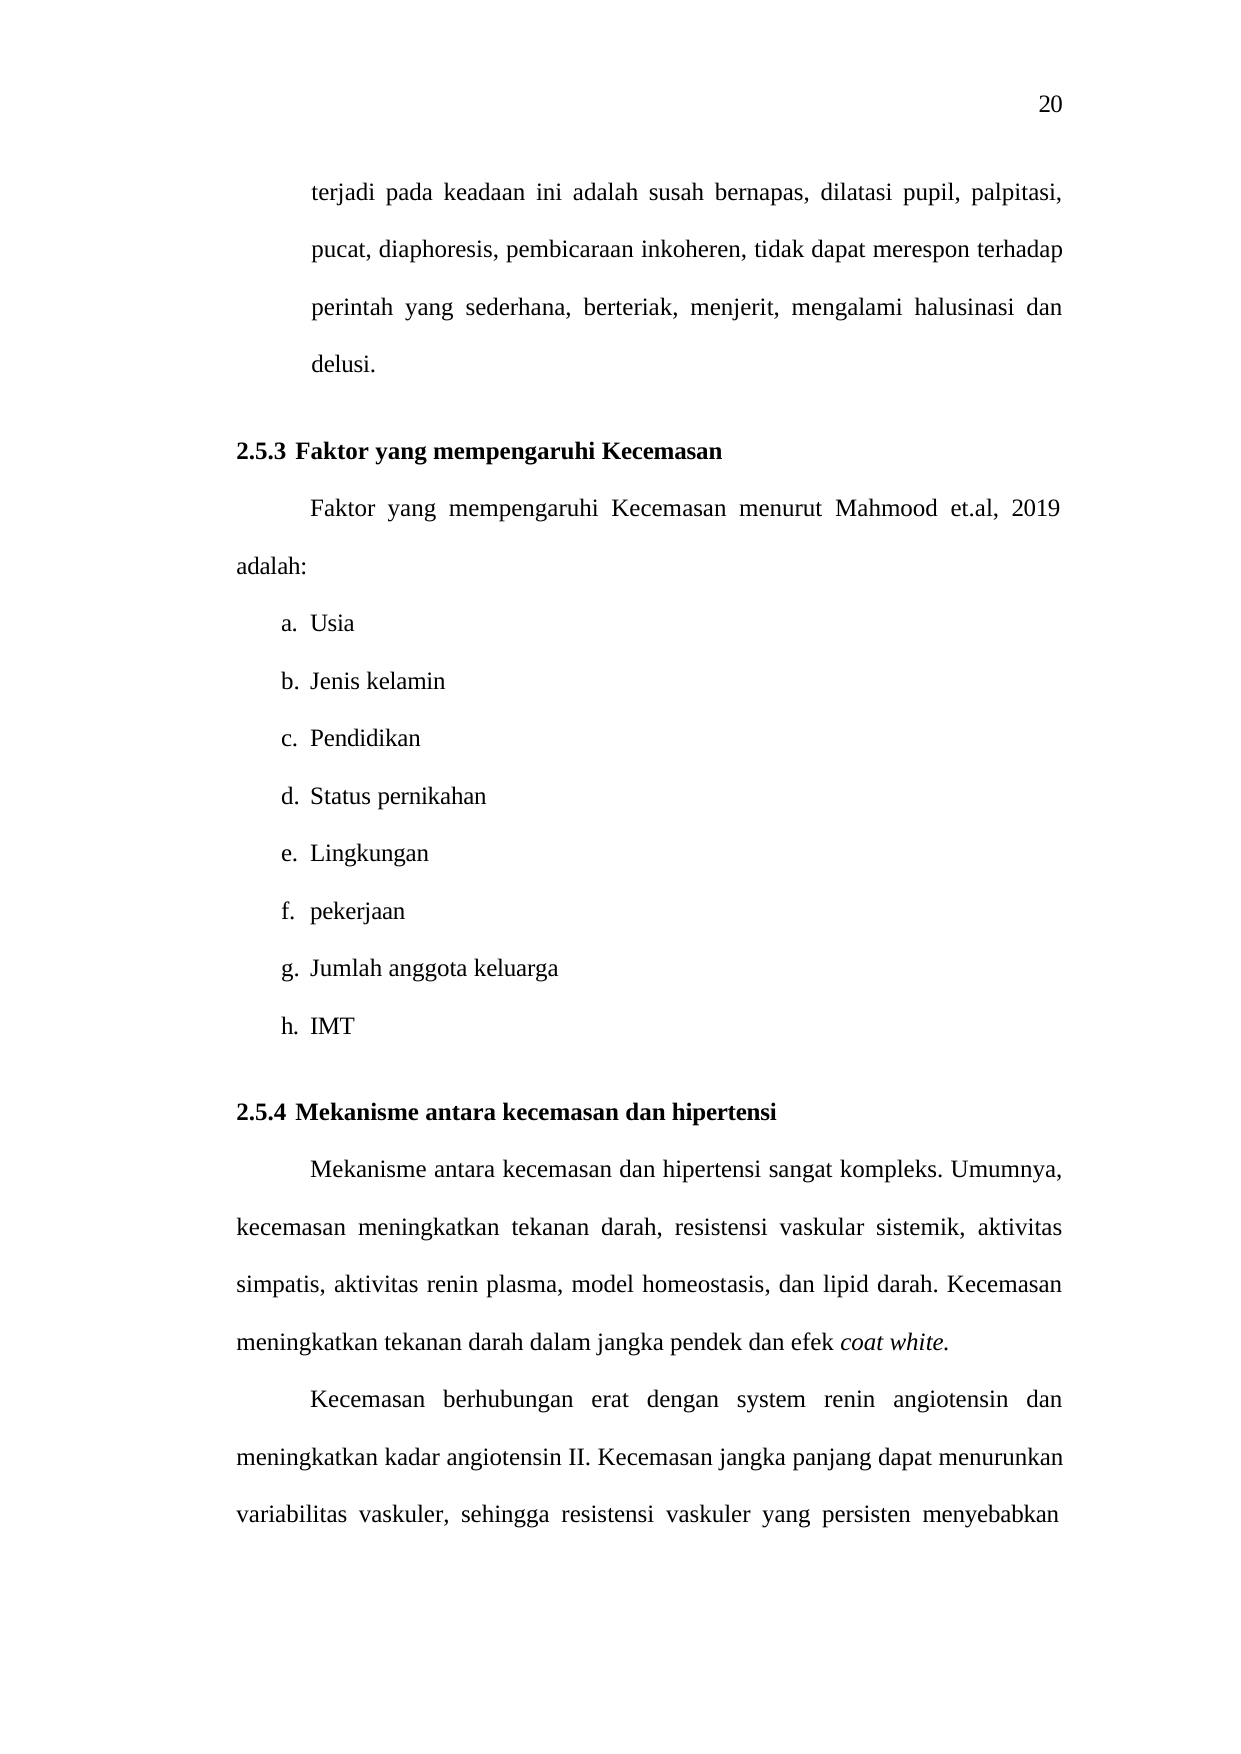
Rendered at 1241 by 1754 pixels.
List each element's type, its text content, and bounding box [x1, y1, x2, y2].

text terjadi pada keadaan ini adalah susah bernapas, dilatasi pupil, palpitasi, pucat, diaphoresis, pembicaraan inkoheren, tidak dapat merespon terhadap perintah yang sederhana, berteriak, menjerit, mengalami halusinasi dan delusi. [311, 177, 1063, 378]
list IMT [281, 1011, 1080, 1039]
text adalah: [236, 551, 1080, 579]
list Status pernikahan [281, 781, 1080, 810]
list Usia [281, 608, 1080, 637]
subtitle Mekanisme antara kecemasan dan hipertensi [236, 1097, 1080, 1126]
list Pendidikan [281, 723, 1080, 752]
list Jenis kelamin [281, 666, 1080, 695]
text Kecemasan berhubungan erat dengan system renin angiotensin dan meningkatkan kadar angiotensin II. Kecemasan jangka panjang dapat menurunkan variabilitas vaskuler, sehingga resistensi vaskuler yang persisten menyebabkan [236, 1384, 1063, 1528]
list Lingkungan [281, 838, 1080, 867]
subtitle Faktor yang mempengaruhi Kecemasan [236, 436, 1080, 464]
text Faktor yang mempengaruhi Kecemasan menurut Mahmood et.al, 2019 [310, 493, 1080, 522]
list Jumlah anggota keluarga [281, 953, 1080, 982]
list pekerjaan [281, 896, 1080, 925]
text Mekanisme antara kecemasan dan hipertensi sangat kompleks. Umumnya, kecemasan meningkatkan tekanan darah, resistensi vaskular sistemik, aktivitas simpatis, aktivitas renin plasma, model homeostasis, dan lipid darah. Kecemasan meningkatkan tekanan darah dalam jangka pendek dan efek coat white. [236, 1154, 1063, 1356]
